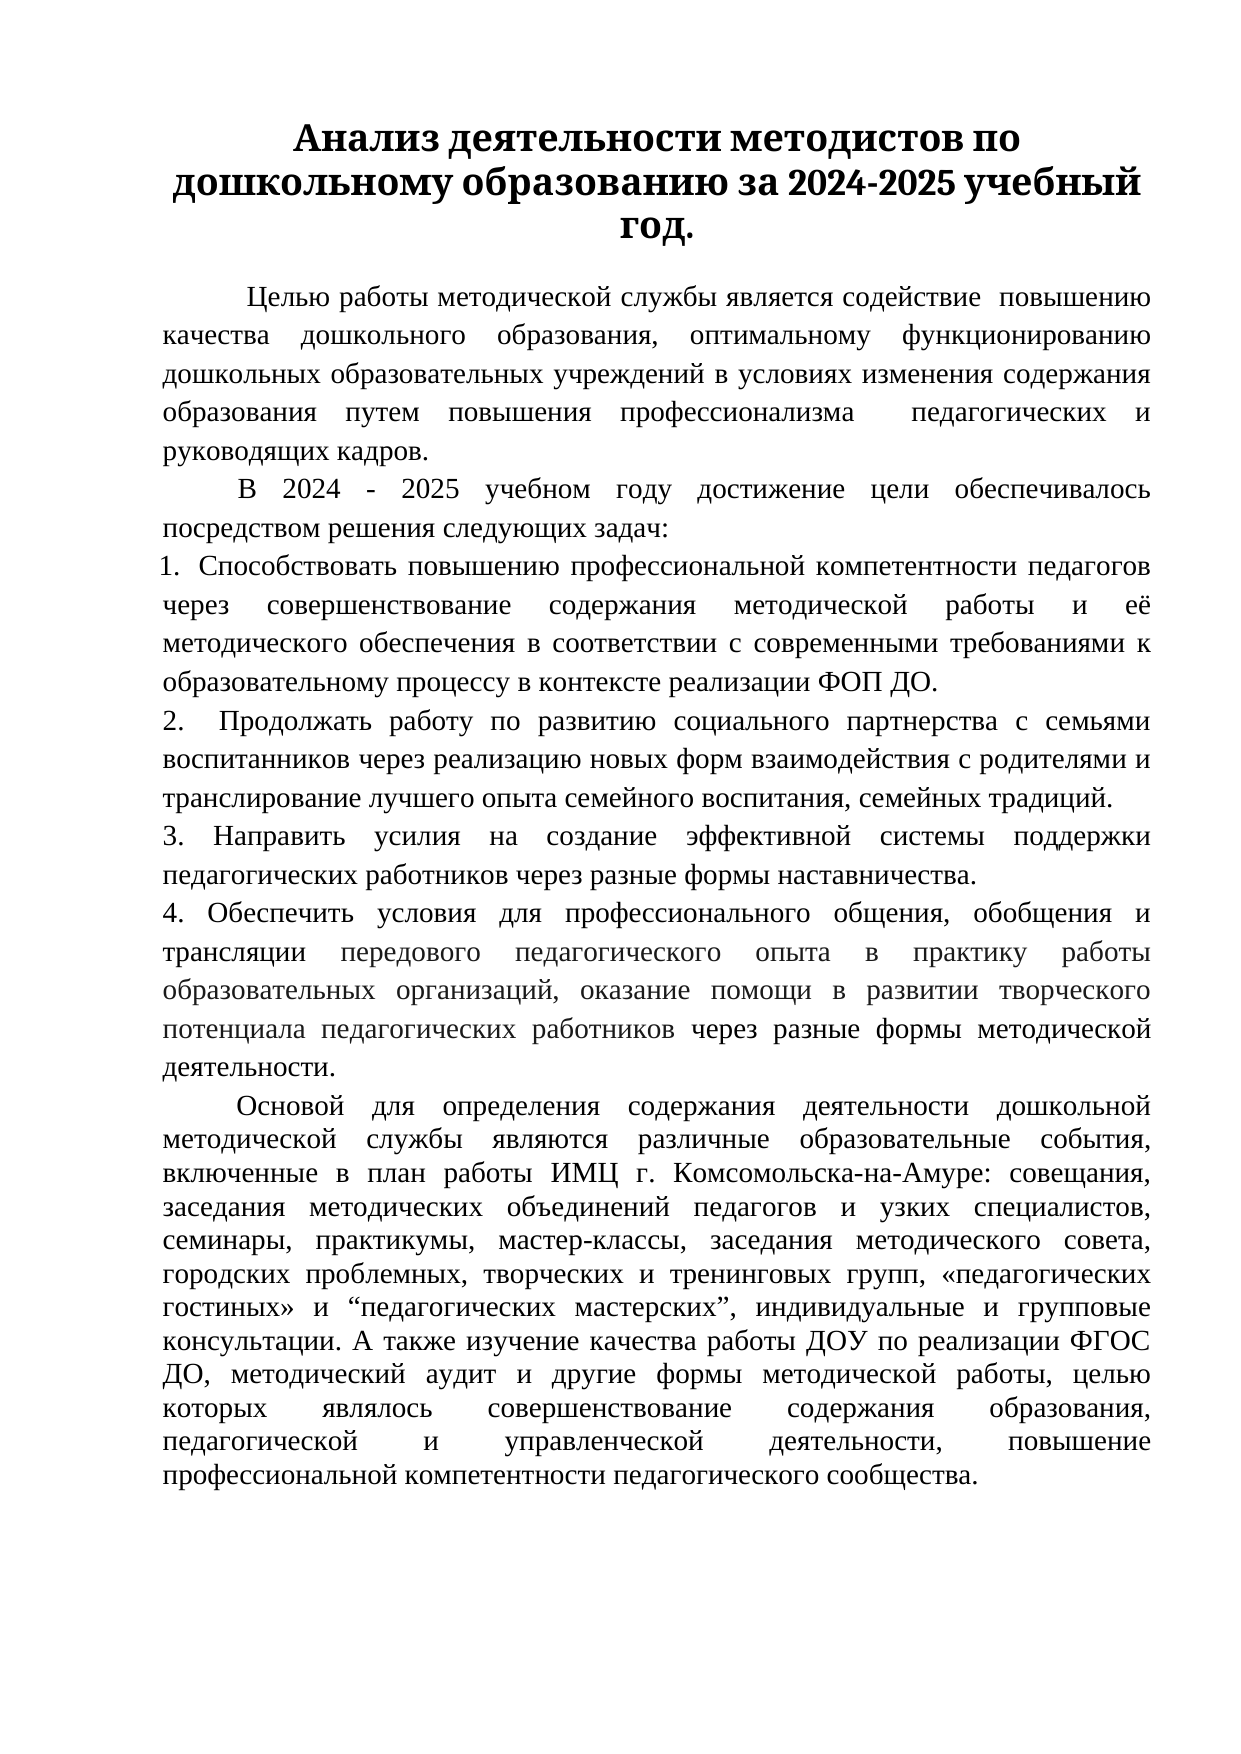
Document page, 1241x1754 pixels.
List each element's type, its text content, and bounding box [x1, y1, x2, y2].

text 2. Продолжать работу по развитию социального партнерства с семьями воспитанников через реализацию новых форм взаимодействия с родителями и транслирование лучшего опыта семейного воспитания, семейных традиций. [162, 703, 1152, 813]
text 4. Обеспечить условия для профессионального общения, обобщения и трансляции передового педагогического опыта в практику работы образовательных организаций, оказание помощи в развитии творческого потенциала педагогических работников через разные формы методической деятельности. [162, 895, 1152, 1083]
text Целью работы методической службы является содействие повышению качества дошкольного образования, оптимальному функционированию дошкольных образовательных учреждений в условиях изменения содержания образования путем повышения профессионализма педагогических и руководящих кадров. [162, 279, 1152, 466]
text 3. Направить усилия на создание эффективной системы поддержки педагогических работников через разные формы наставничества. [162, 818, 1152, 890]
text В 2024 - 2025 учебном году достижение цели обеспечивалось посредством решения следующих задач: [162, 471, 1152, 543]
text Основой для определения содержания деятельности дошкольной методической службы являются различные образовательные события, включенные в план работы ИМЦ г. Комсомольска-на-Амуре: совещания, заседания методических объединений педагогов и узких специалистов, семинары, практикумы, мастер-классы, заседания методического совета, городских проблемных, творческих и тренинговых групп, «педагогических гостиных» и “педагогических мастерских”, индивидуальные и групповые консультации. А также изучение качества работы ДОУ по реализации ФГОС ДО, методический аудит и другие формы методической работы, целью которых являлось совершенствование содержания образования, педагогической и управленческой деятельности, повышение профессиональной компетентности педагогического сообщества. [162, 1088, 1152, 1491]
text Анализ деятельности методистов по дошкольному образованию за 2024-2025 учебный год. [162, 118, 1152, 247]
text 1. Способствовать повышению профессиональной компетентности педагогов через совершенствование содержания методической работы и её методического обеспечения в соответствии с современными требованиями к образовательному процессу в контексте реализации ФОП ДО. [148, 548, 1152, 698]
